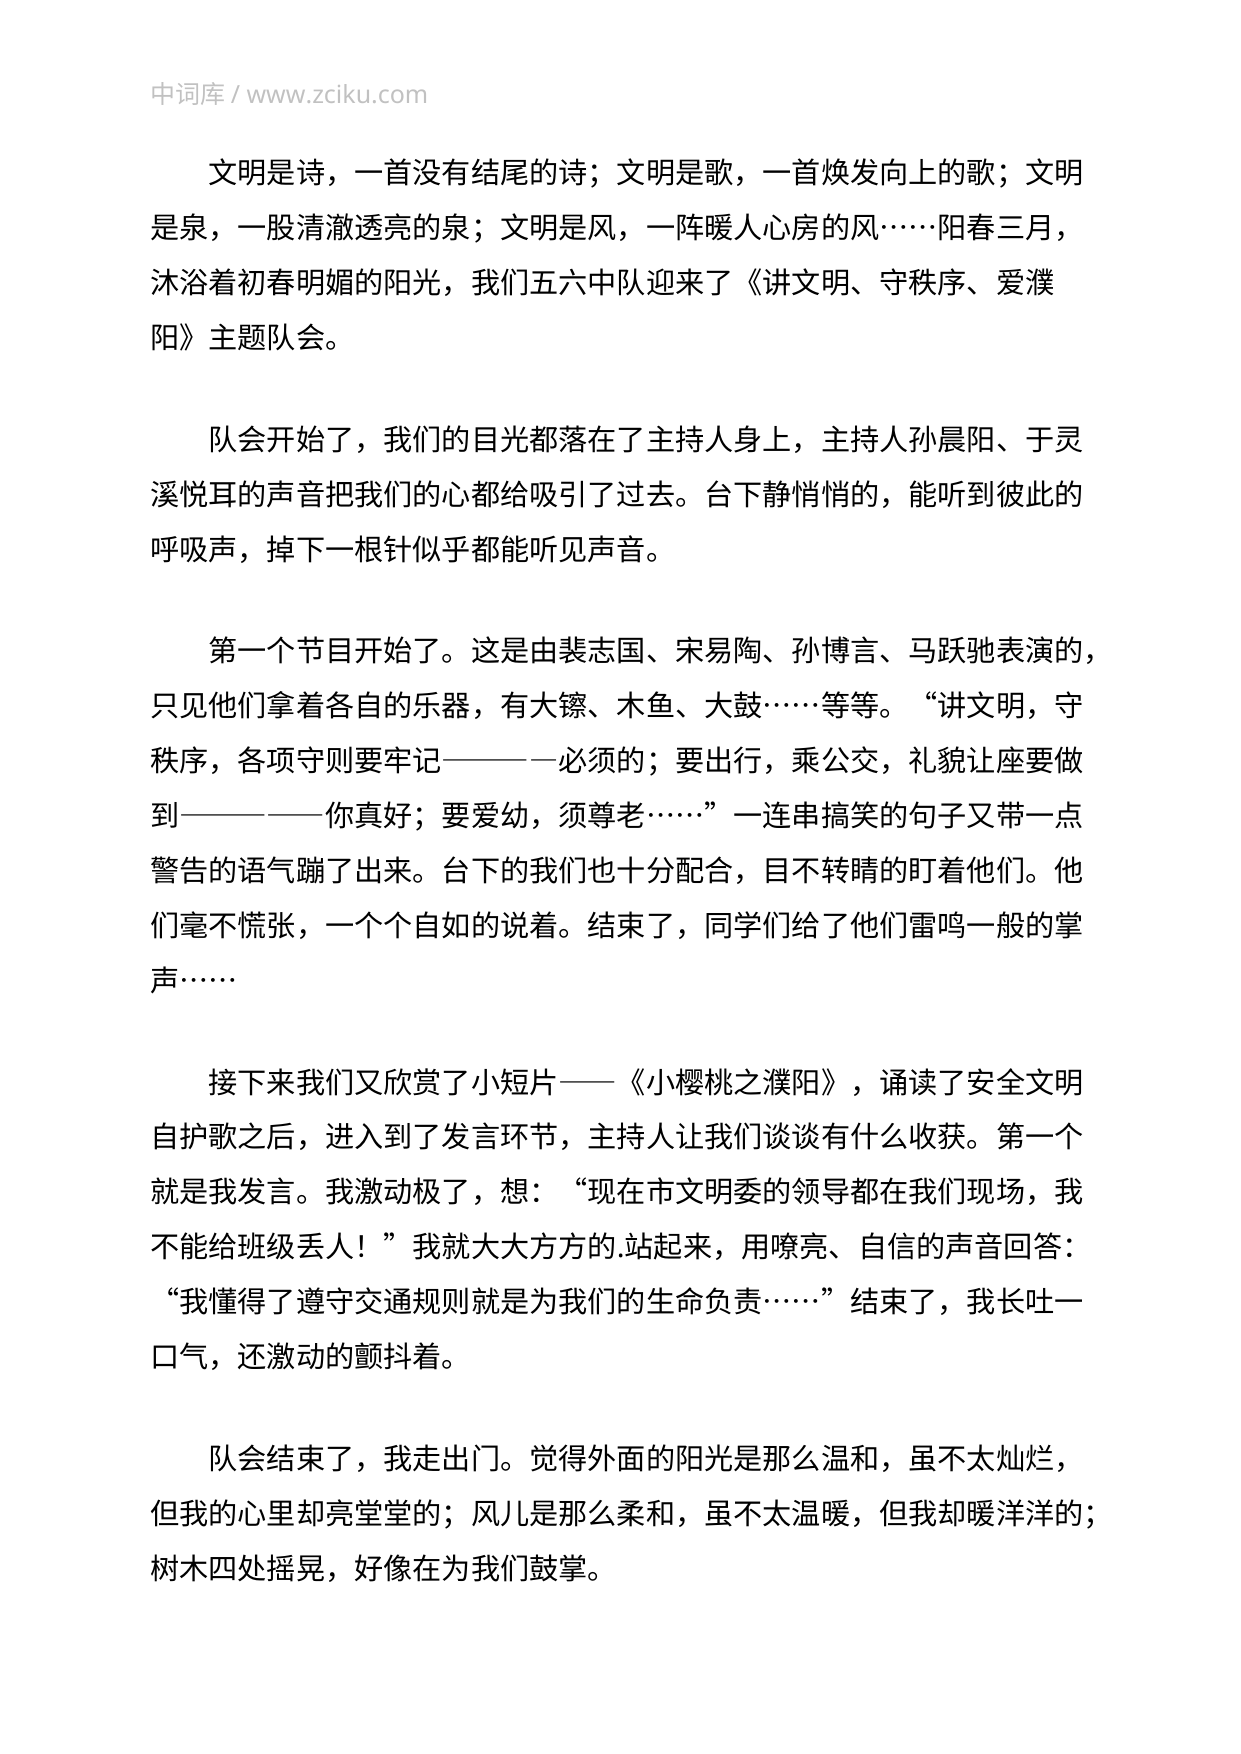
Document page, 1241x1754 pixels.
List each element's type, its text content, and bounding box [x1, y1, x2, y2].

text 队会开始了，我们的目光都落在了主持人身上，主持人孙晨阳、于灵溪悦耳的声音把我们的心都给吸引了过去。台下静悄悄的，能听到彼此的呼吸声，掉下一根针似乎都能听见声音。 [150, 416, 1090, 568]
text 文明是诗，一首没有结尾的诗；文明是歌，一首焕发向上的歌；文明是泉，一股清澈透亮的泉；文明是风，一阵暖人心房的风……阳春三月，沐浴着初春明媚的阳光，我们五六中队迎来了《讲文明、守秩序、爱濮阳》主题队会。 [150, 150, 1090, 357]
text 接下来我们又欣赏了小短片――《小樱桃之濮阳》，诵读了安全文明自护歌之后，进入到了发言环节，主持人让我们谈谈有什么收获。第一个就是我发言。我激动极了，想：“现在市文明委的领导都在我们现场，我不能给班级丢人！”我就大大方方的.站起来，用嘹亮、自信的声音回答：“我懂得了遵守交通规则就是为我们的生命负责……”结束了，我长吐一口气，还激动的颤抖着。 [150, 1059, 1090, 1376]
text 第一个节目开始了。这是由裴志国、宋易陶、孙博言、马跃驰表演的，只见他们拿着各自的乐器，有大镲、木鱼、大鼓……等等。“讲文明，守秩序，各项守则要牢记――――必须的；要出行，乘公交，礼貌让座要做到―――――你真好；要爱幼，须尊老……”一连串搞笑的句子又带一点警告的语气蹦了出来。台下的我们也十分配合，目不转睛的盯着他们。他们毫不慌张，一个个自如的说着。结束了，同学们给了他们雷鸣一般的掌声…… [150, 628, 1090, 1000]
text 队会结束了，我走出门。觉得外面的阳光是那么温和，虽不太灿烂，但我的心里却亮堂堂的；风儿是那么柔和，虽不太温暖，但我却暖洋洋的；树木四处摇晃，好像在为我们鼓掌。 [150, 1436, 1090, 1588]
